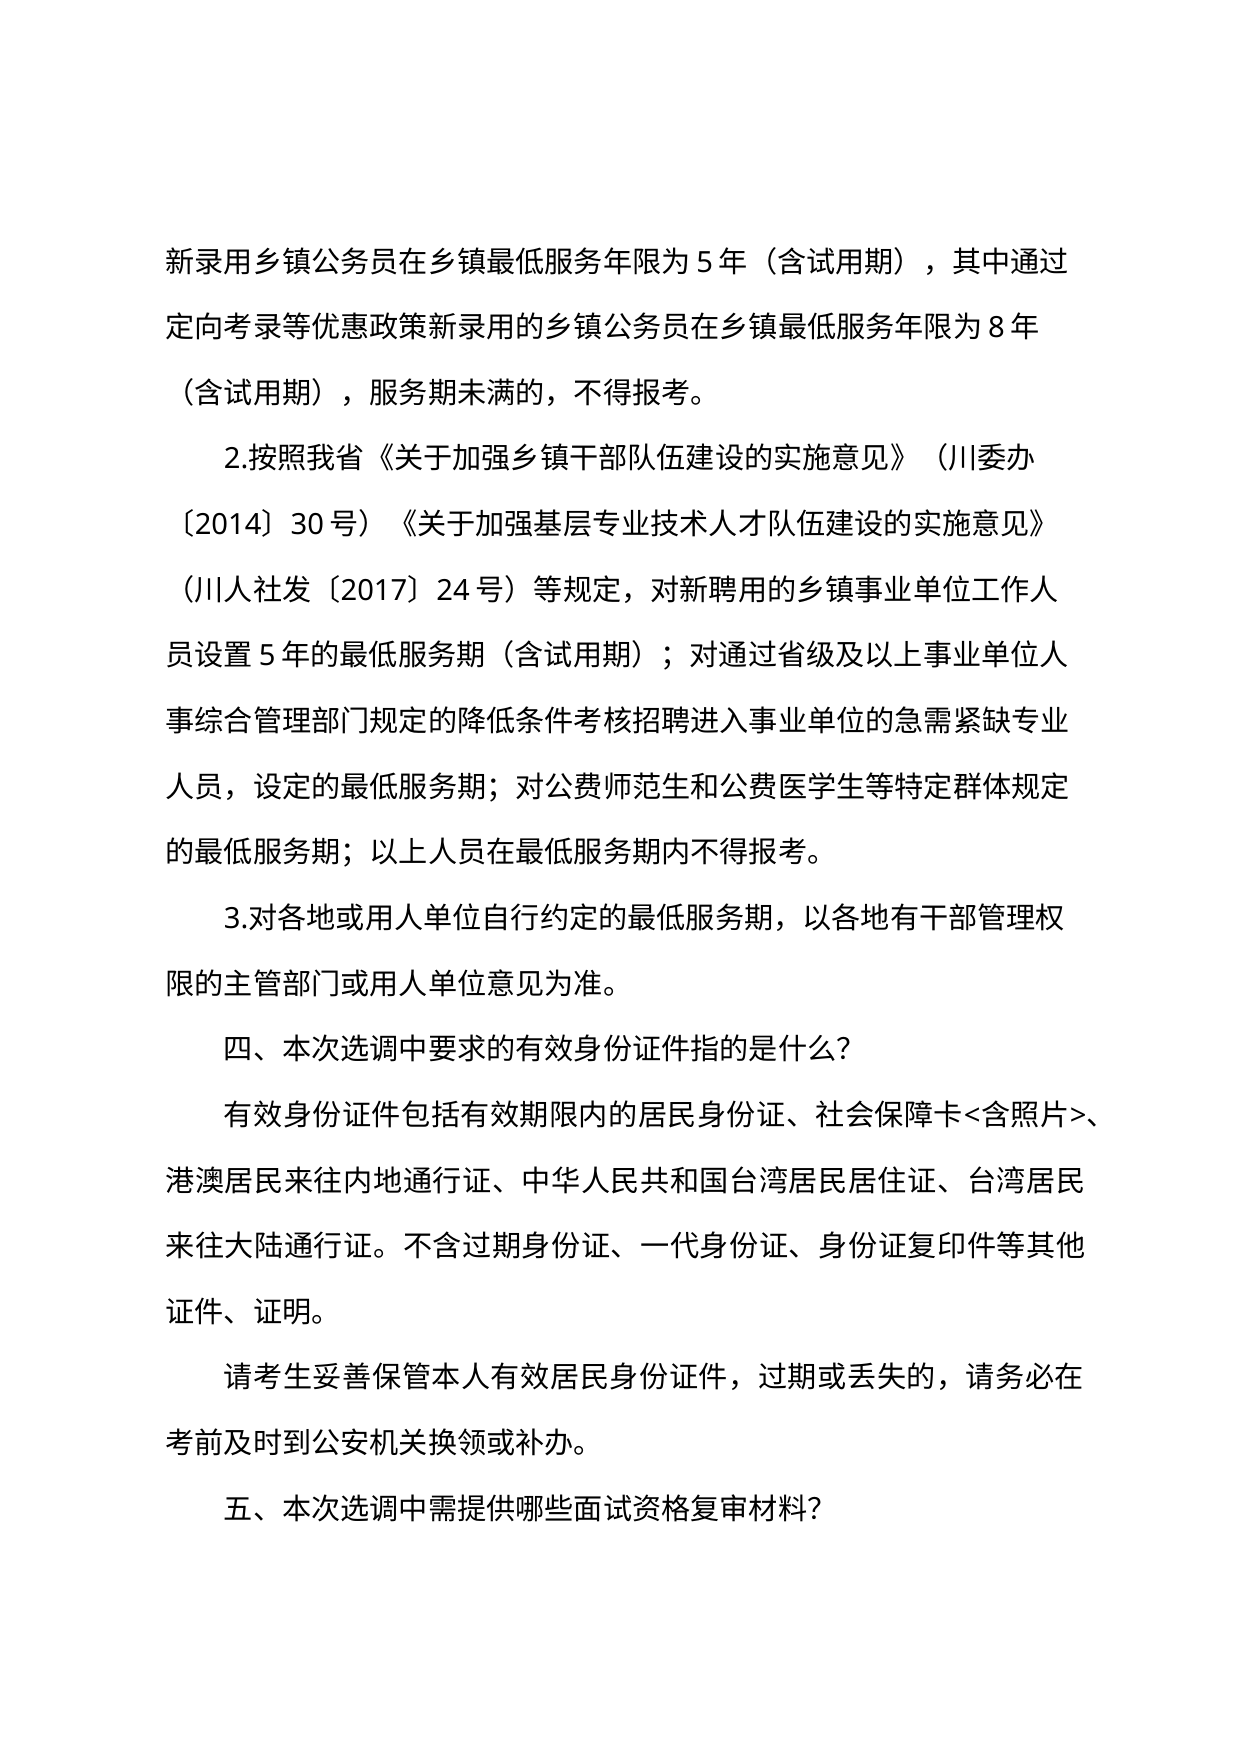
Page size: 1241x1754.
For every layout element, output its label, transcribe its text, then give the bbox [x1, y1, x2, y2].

text 五、本次选调中需提供哪些面试资格复审材料？ [165, 1473, 1087, 1539]
text 四、本次选调中要求的有效身份证件指的是什么？ [165, 1014, 1087, 1080]
text 2.按照我省《关于加强乡镇干部队伍建设的实施意见》（川委办〔2014〕30号）《关于加强基层专业技术人才队伍建设的实施意见》（川人社发〔2017〕24号）等规定，对新聘用的乡镇事业单位工作人员设置5年的最低服务期（含试用期）；对通过省级及以上事业单位人事综合管理部门规定的降低条件考核招聘进入事业单位的急需紧缺专业人员，设定的最低服务期；对公费师范生和公费医学生等特定群体规定的最低服务期；以上人员在最低服务期内不得报考。 [165, 423, 1087, 883]
text 3.对各地或用人单位自行约定的最低服务期，以各地有干部管理权限的主管部门或用人单位意见为准。 [165, 883, 1087, 1014]
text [165, 227, 1087, 423]
text 有效身份证件包括有效期限内的居民身份证、社会保障卡<含照片>、港澳居民来往内地通行证、中华人民共和国台湾居民居住证、台湾居民来往大陆通行证。不含过期身份证、一代身份证、身份证复印件等其他证件、证明。 [165, 1080, 1087, 1342]
text 请考生妥善保管本人有效居民身份证件，过期或丢失的，请务必在考前及时到公安机关换领或补办。 [165, 1342, 1087, 1473]
